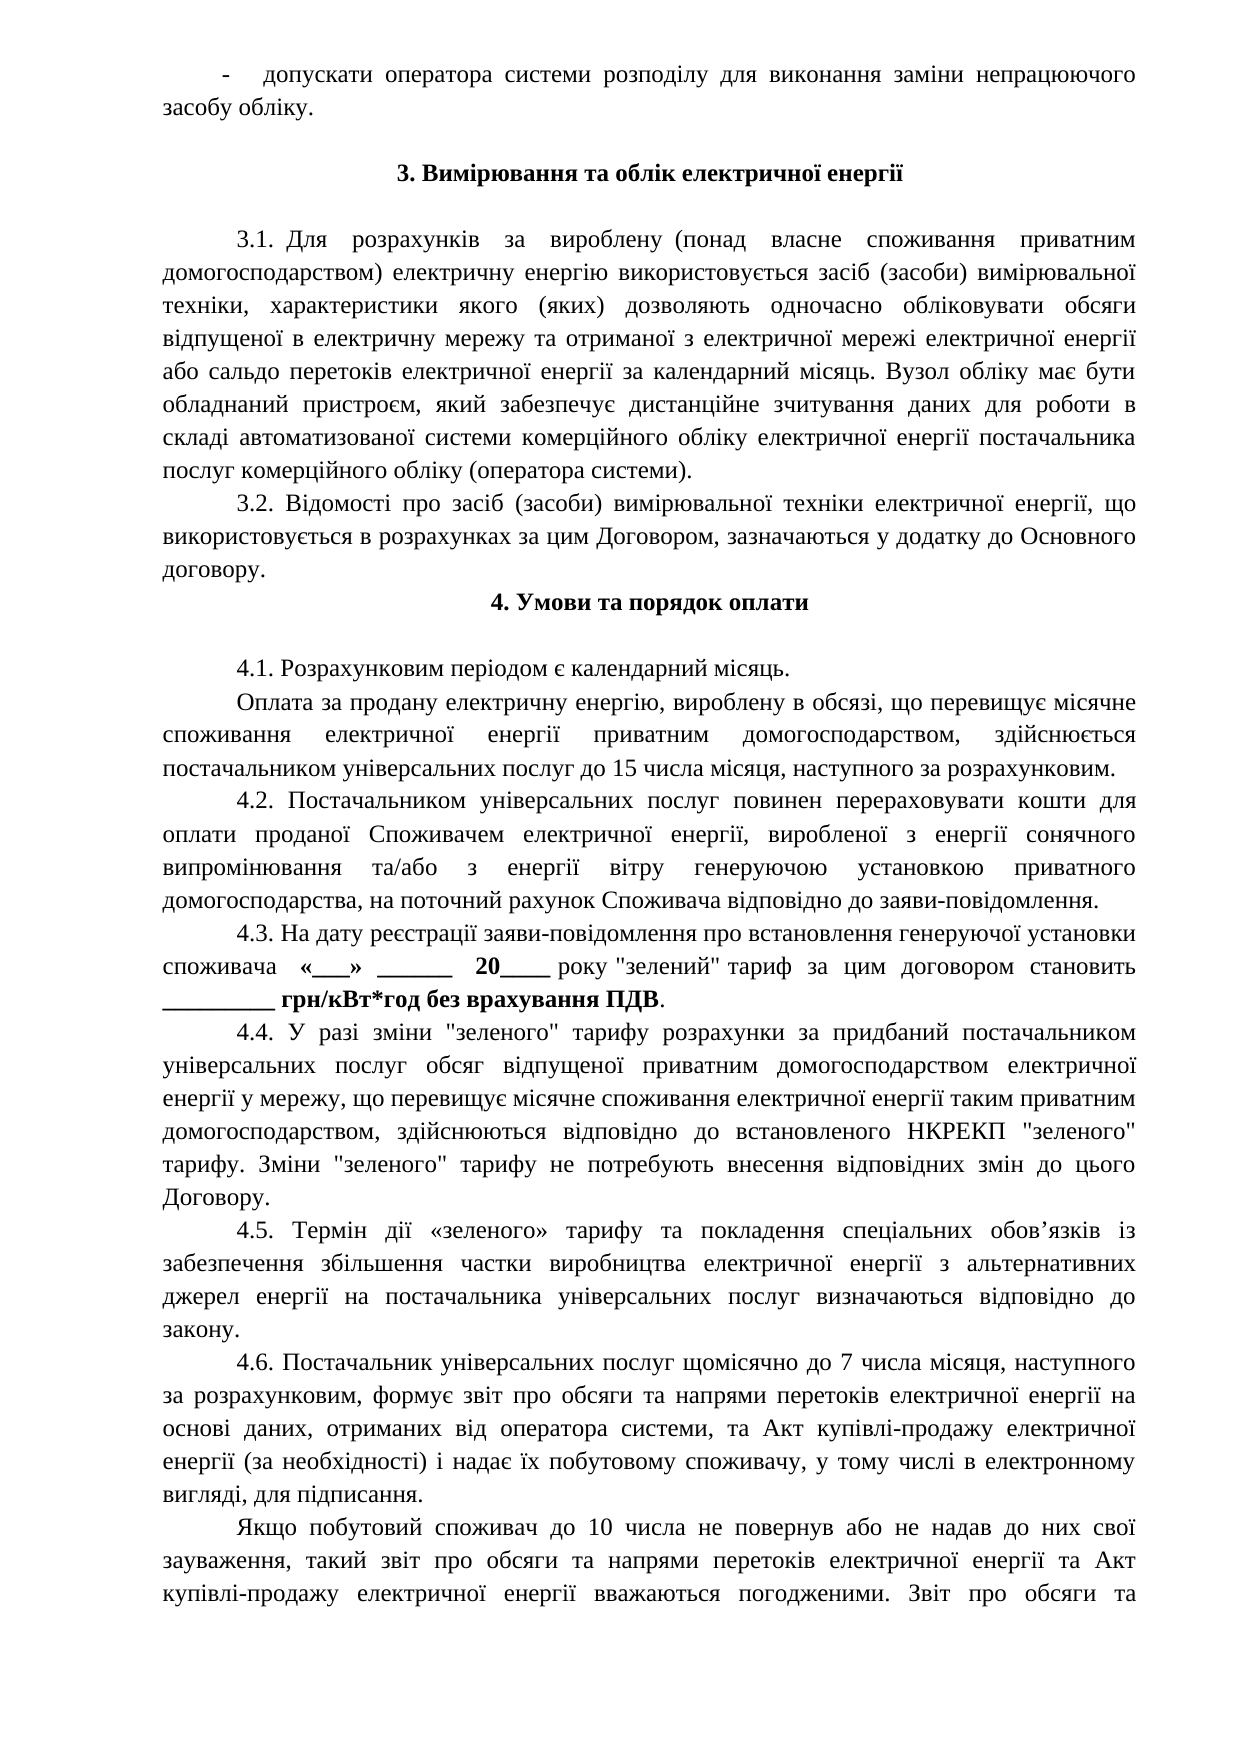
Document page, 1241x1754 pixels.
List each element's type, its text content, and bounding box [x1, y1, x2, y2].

text 3. Вимірювання та облік електричної енергії [162, 158, 1137, 187]
text 3.1. Для розрахунків за вироблену (понад власне споживання приватним домогосподарством) електричну енергію використовується засіб (засоби) вимірювальної техніки, характеристики якого (яких) дозволяють одночасно обліковувати обсяги відпущеної в електричну мережу та отриманої з електричної мережі електричної енергії або сальдо перетоків електричної енергії за календарний місяць. Вузол обліку має бути обладнаний пристроєм, який забезпечує дистанційне зчитування даних для роботи в складі автоматизованої системи комерційного обліку електричної енергії постачальника послуг комерційного обліку (оператора системи). [162, 224, 1137, 484]
text 4.4. У разі зміни "зеленого" тарифу розрахунки за придбаний постачальником універсальних послуг обсяг відпущеної приватним домогосподарством електричної енергії у мережу, що перевищує місячне споживання електричної енергії таким приватним домогосподарством, здійснюються відповідно до встановленого НКРЕКП "зеленого" тарифу. Зміни "зеленого" тарифу не потребують внесення відповідних змін до цього Договору. [162, 1017, 1137, 1211]
text 3.2. Відомості про засіб (засоби) вимірювальної техніки електричної енергії, що використовується в розрахунках за цим Договором, зазначаються у додатку до Основного договору. [162, 488, 1137, 583]
text 4.3. На дату реєстрації заяви-повідомлення про встановлення генеруючої установки споживача «___» ______ 20____ року "зелений" тариф за цим договором становить _________ грн/кВт*год без врахування ПДВ. [162, 918, 1137, 1012]
text 4.6. Постачальник універсальних послуг щомісячно до 7 числа місяця, наступного за розрахунковим, формує звіт про обсяги та напрями перетоків електричної енергії на основі даних, отриманих від оператора системи, та Акт купівлі-продажу електричної енергії (за необхідності) і надає їх побутовому споживачу, у тому числі в електронному вигляді, для підписання. [162, 1347, 1137, 1508]
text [162, 1512, 1137, 1607]
text 4.1. Розрахунковим періодом є календарний місяць. [162, 653, 1137, 682]
text 4.5. Термін дії «зеленого» тарифу та покладення спеціальних обов’язків із забезпечення збільшення частки виробництва електричної енергії з альтернативних джерел енергії на постачальника універсальних послуг визначаються відповідно до закону. [162, 1215, 1137, 1343]
text 4. Умови та порядок оплати [162, 587, 1137, 616]
list допускати оператора системи розподілу для виконання заміни непрацюючого засобу обліку. [162, 59, 1137, 121]
text Оплата за продану електричну енергію, вироблену в обсязі, що перевищує місячне споживання електричної енергії приватним домогосподарством, здійснюється постачальником універсальних послуг до 15 числа місяця, наступного за розрахунковим. [162, 687, 1137, 781]
text 4.2. Постачальником універсальних послуг повинен перераховувати кошти для оплати проданої Споживачем електричної енергії, виробленої з енергії сонячного випромінювання та/або з енергії вітру генеруючою установкою приватного домогосподарства, на поточний рахунок Споживача відповідно до заяви-повідомлення. [162, 786, 1137, 913]
